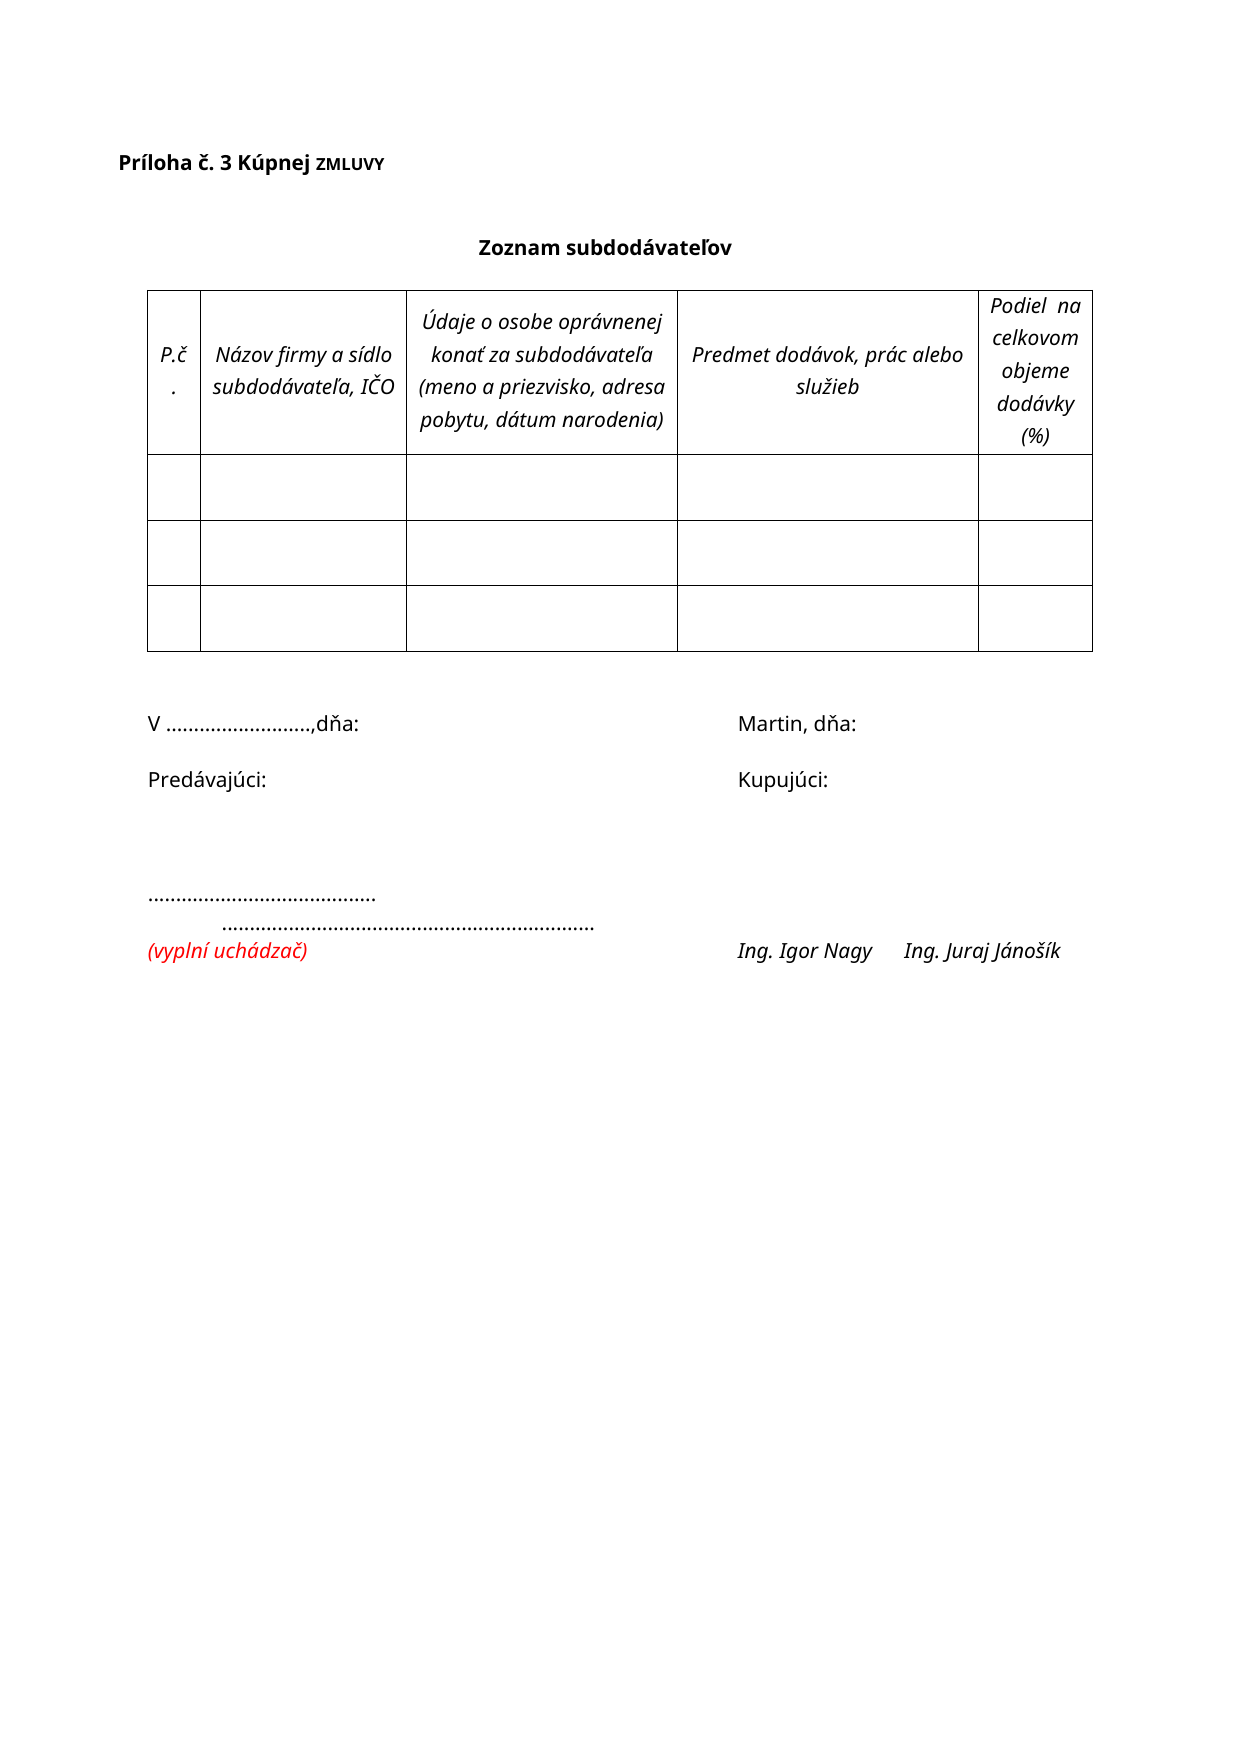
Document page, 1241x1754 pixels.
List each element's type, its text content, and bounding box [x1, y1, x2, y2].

list V ..........................,dňa: Martin, dňa: [148, 709, 1093, 737]
text ......................................... ................................................................... [148, 879, 1093, 936]
table_cell [148, 586, 200, 651]
table_cell [979, 521, 1092, 585]
table_cell [678, 586, 978, 651]
table_cell [201, 455, 406, 519]
text (vyplní uchádzač) Ing. Igor Nagy Ing. Juraj Jánošík [148, 936, 1093, 965]
table_cell [201, 521, 406, 585]
table_cell [678, 521, 978, 585]
table_cell [979, 586, 1092, 651]
table_header Podiel na celkovom objeme dodávky (%) [979, 291, 1092, 454]
table_header Názov firmy a sídlo subdodávateľa, IČO [201, 291, 406, 454]
table_cell [148, 455, 200, 519]
table_cell [201, 586, 406, 651]
table_cell [407, 521, 677, 585]
table_header Predmet dodávok, prác alebo služieb [678, 291, 978, 454]
table_cell [148, 521, 200, 585]
table_cell [407, 586, 677, 651]
table_header P.č. [148, 291, 200, 454]
text Zoznam subdodávateľov [118, 233, 1093, 261]
table_cell [979, 455, 1092, 519]
table_cell [678, 455, 978, 519]
text Predávajúci: Kupujúci: [148, 766, 1093, 794]
text Príloha č. 3 Kúpnej zmluvy [118, 148, 1093, 176]
table_cell [407, 455, 677, 519]
table_header Údaje o osobe oprávnenej konať za subdodávateľa (meno a priezvisko, adresa pobytu, dátum narodenia) [407, 291, 677, 454]
